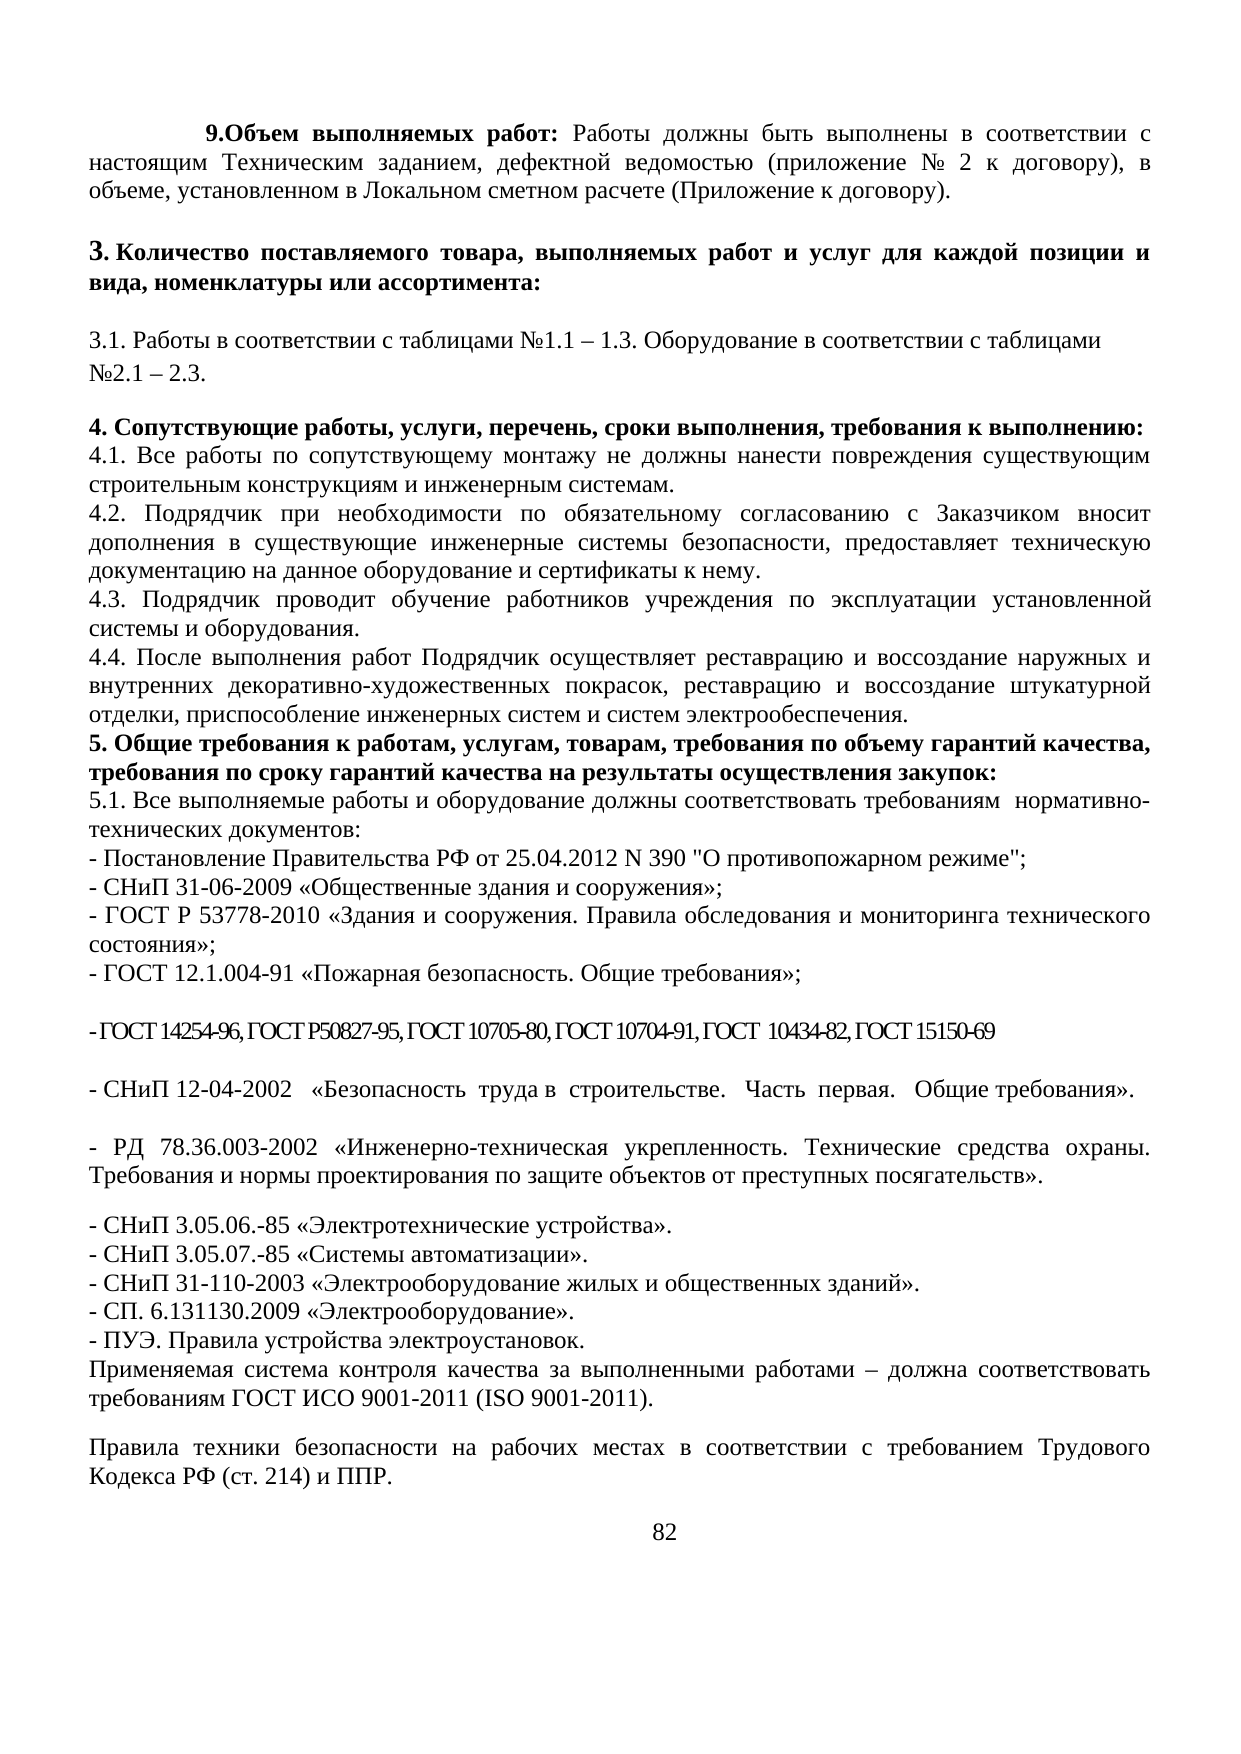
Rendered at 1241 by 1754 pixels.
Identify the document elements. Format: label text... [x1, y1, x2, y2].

text - СНиП 3.05.07.-85 «Системы автоматизации». [88, 1239, 1152, 1268]
text - СНиП 31-110-2003 «Электрооборудование жилых и общественных зданий». [88, 1268, 1152, 1296]
text 4.4. После выполнения работ Подрядчик осуществляет реставрацию и воссоздание наружных и внутренних декоративно-художественных покрасок, реставрацию и воссоздание штукатурной отделки, приспособление инженерных систем и систем электрообеспечения. [88, 642, 1152, 728]
text - Постановление Правительства РФ от 25.04.2012 N 390 "О противопожарном режиме"; [88, 843, 1152, 872]
text - СНиП 3.05.06.-85 «Электротехнические устройства». [88, 1210, 1152, 1239]
text - РД 78.36.003-2002 «Инженерно-техническая укрепленность. Технические средства охраны. Требования и нормы проектирования по защите объектов от преступных посягательств». [88, 1132, 1152, 1189]
text 5. Общие требования к работам, услугам, товарам, требования по объему гарантий качества, требования по сроку гарантий качества на результаты осуществления закупок: [88, 728, 1152, 786]
text - СНиП 12-04-2002 «Безопасность труда в строительстве. Часть первая. Общие требования». [88, 1074, 1152, 1103]
text 5.1. Все выполняемые работы и оборудование должны соответствовать требованиям нормативно-технических документов: [88, 786, 1152, 843]
text 3.1. Работы в соответствии с таблицами №1.1 – 1.3. Оборудование в соответствии с таблицами №2.1 – 2.3. [88, 325, 1152, 387]
text 3. Количество поставляемого товара, выполняемых работ и услуг для каждой позиции и вида, номенклатуры или ассортимента: [88, 233, 1152, 296]
text - ГОСТ 12.1.004-91 «Пожарная безопасность. Общие требования»; [88, 958, 1152, 987]
text - ПУЭ. Правила устройства электроустановок. [88, 1325, 1152, 1354]
text Применяемая система контроля качества за выполненными работами – должна соответствовать требованиям ГОСТ ИСО 9001-2011 (ISO 9001-2011). [88, 1354, 1152, 1411]
text - ГОСТ Р 53778-2010 «Здания и сооружения. Правила обследования и мониторинга технического состояния»; [88, 901, 1152, 958]
text Правила техники безопасности на рабочих местах в соответствии с требованием Трудового Кодекса РФ (ст. 214) и ППР. [88, 1432, 1152, 1490]
text 9.Объем выполняемых работ: Работы должны быть выполнены в соответствии с настоящим Техническим заданием, дефектной ведомостью (приложение № 2 к договору), в объеме, установленном в Локальном сметном расчете (Приложение к договору). [88, 118, 1152, 204]
text 4.3. Подрядчик проводит обучение работников учреждения по эксплуатации установленной системы и оборудования. [88, 584, 1152, 642]
text 4.1. Все работы по сопутствующему монтажу не должны нанести повреждения существующим строительным конструкциям и инженерным системам. [88, 441, 1152, 498]
text - СНиП 31-06-2009 «Общественные здания и сооружения»; [88, 872, 1152, 901]
text 4. Сопутствующие работы, услуги, перечень, сроки выполнения, требования к выполнению: [88, 412, 1152, 441]
text - ГОСТ 14254-96, ГОСТ Р50827-95, ГОСТ 10705-80, ГОСТ 10704-91, ГОСТ 10434-82, ГОСТ 15150-69 [88, 1016, 1152, 1045]
text - СП. 6.131130.2009 «Электрооборудование». [88, 1296, 1152, 1325]
text 4.2. Подрядчик при необходимости по обязательному согласованию с Заказчиком вносит дополнения в существующие инженерные системы безопасности, предоставляет техническую документацию на данное оборудование и сертификаты к нему. [88, 498, 1152, 584]
